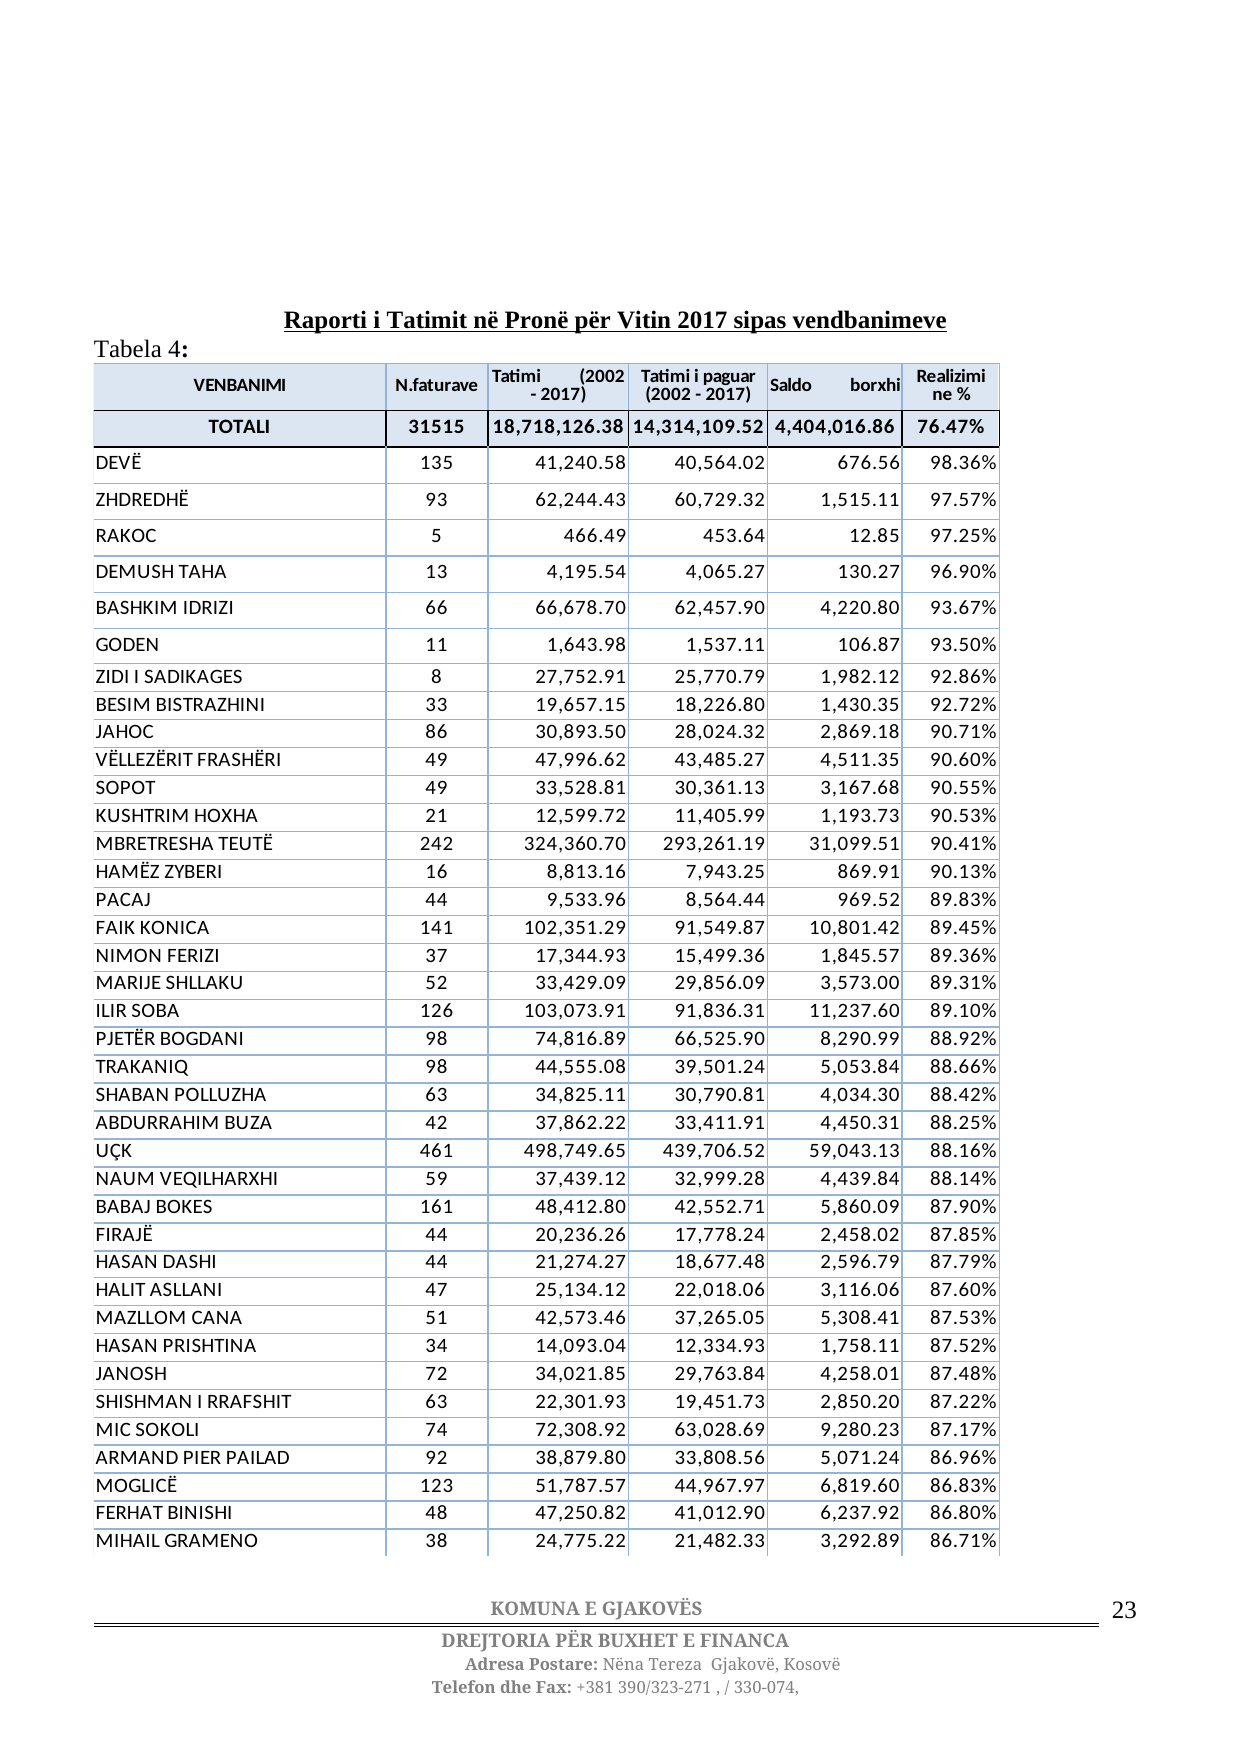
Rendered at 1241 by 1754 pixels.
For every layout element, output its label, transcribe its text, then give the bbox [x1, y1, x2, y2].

text Tabela 4: [94, 334, 1137, 363]
text Raporti i Tatimit në Pronë për Vitin 2017 sipas vendbanimeve [94, 306, 1137, 334]
